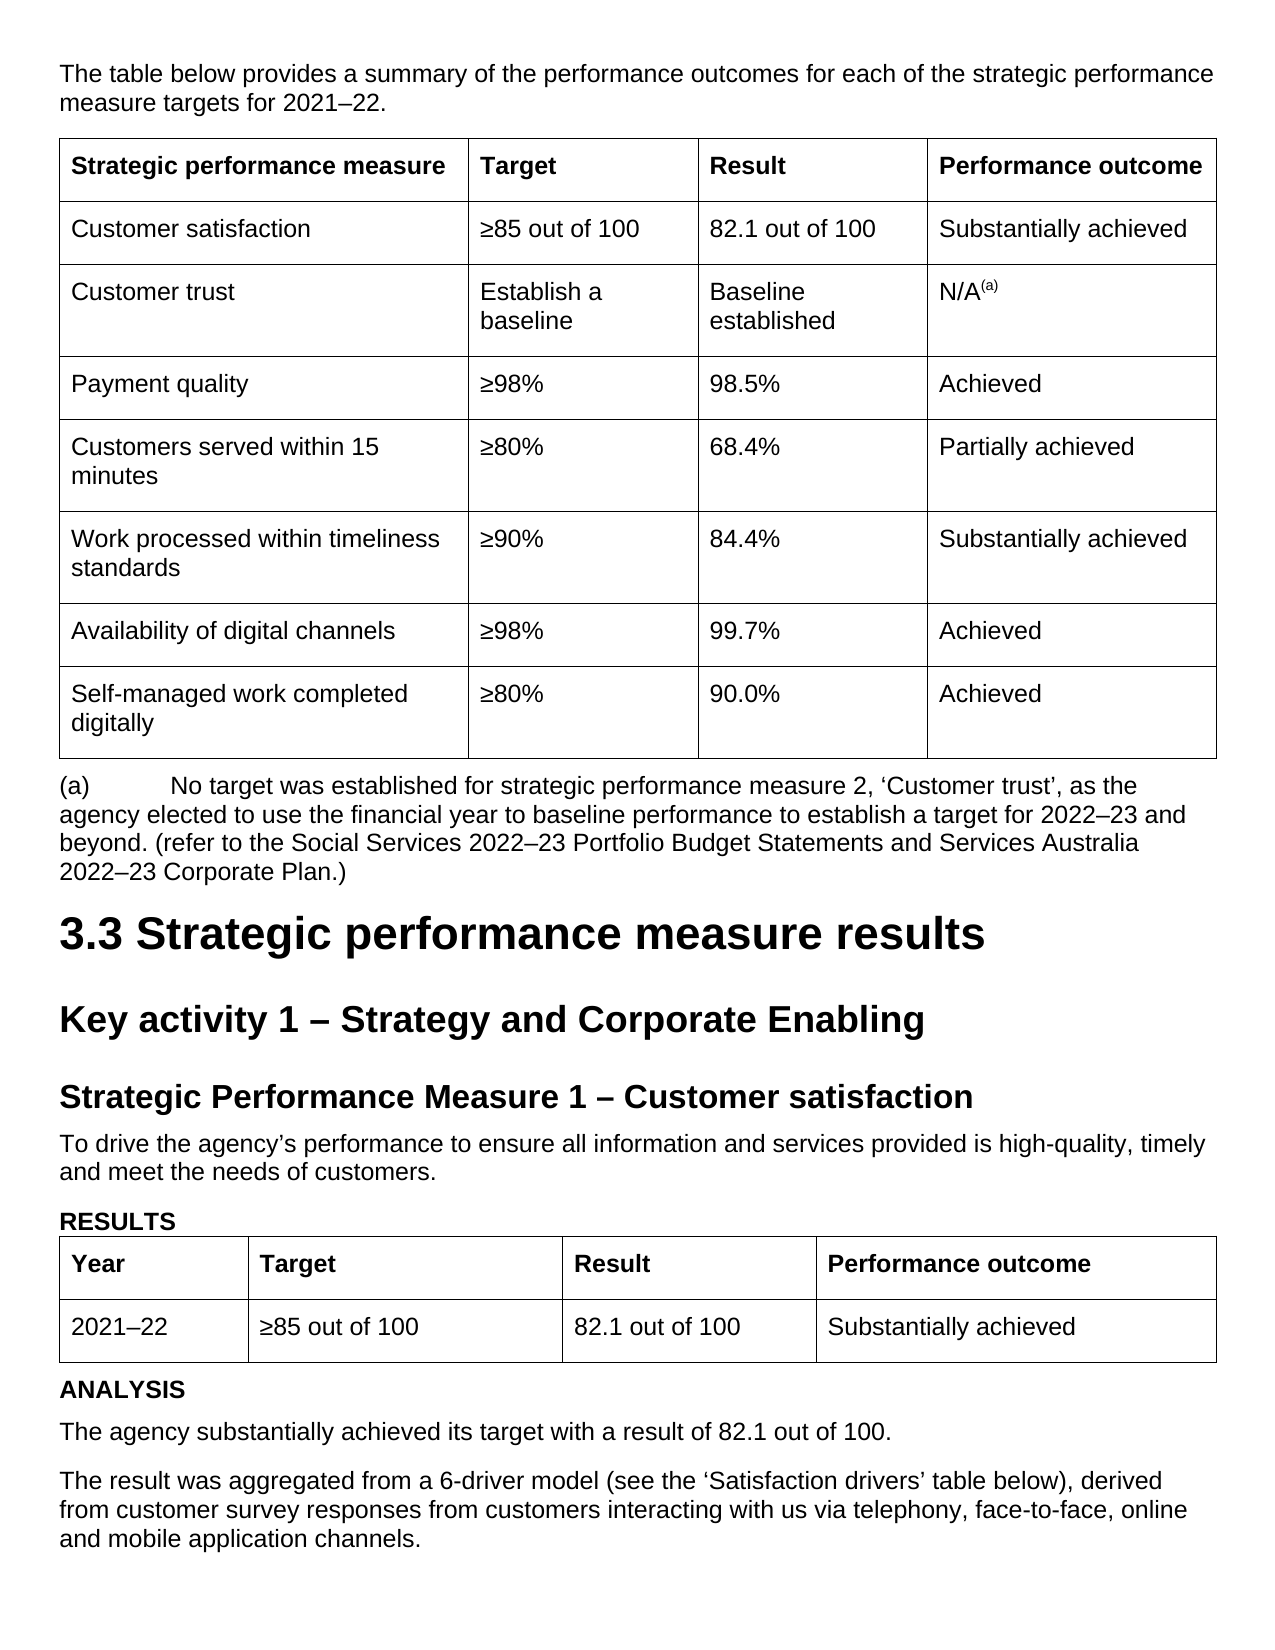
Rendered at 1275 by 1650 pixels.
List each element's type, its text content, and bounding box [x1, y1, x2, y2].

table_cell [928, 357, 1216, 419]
text (a) No target was established for strategic performance measure 2, ‘Customer trust’, as the agency elected to use the financial year to baseline performance to establish a target for 2022–23 and beyond. (refer to the Social Services 2022–23 Portfolio Budget Statements and Services Australia 2022–23 Corporate Plan.) [59, 771, 1216, 886]
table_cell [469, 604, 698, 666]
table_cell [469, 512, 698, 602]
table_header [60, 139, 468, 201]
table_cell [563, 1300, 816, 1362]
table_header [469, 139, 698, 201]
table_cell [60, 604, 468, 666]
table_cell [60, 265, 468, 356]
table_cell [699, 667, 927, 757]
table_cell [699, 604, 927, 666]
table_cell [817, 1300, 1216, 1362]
subtitle 3.3 Strategic performance measure results [59, 907, 1216, 959]
text The table below provides a summary of the performance outcomes for each of the strategic performance measure targets for 2021–22. [59, 59, 1216, 117]
text To drive the agency’s performance to ensure all information and services provided is high-quality, timely and meet the needs of customers. [59, 1128, 1216, 1186]
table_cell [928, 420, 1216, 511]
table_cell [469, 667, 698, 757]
subtitle Key activity 1 – Strategy and Corporate Enabling [59, 997, 1216, 1040]
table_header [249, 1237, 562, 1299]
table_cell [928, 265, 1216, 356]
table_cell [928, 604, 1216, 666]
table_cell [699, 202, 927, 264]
text Analysis [59, 1375, 1216, 1404]
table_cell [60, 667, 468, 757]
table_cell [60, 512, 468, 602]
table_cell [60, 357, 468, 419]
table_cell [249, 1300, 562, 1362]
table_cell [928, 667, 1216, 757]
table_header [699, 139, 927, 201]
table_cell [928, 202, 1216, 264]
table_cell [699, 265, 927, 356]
text The agency substantially achieved its target with a result of 82.1 out of 100. [59, 1417, 1216, 1445]
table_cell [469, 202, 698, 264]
subtitle Strategic Performance Measure 1 – Customer satisfaction [59, 1078, 1216, 1116]
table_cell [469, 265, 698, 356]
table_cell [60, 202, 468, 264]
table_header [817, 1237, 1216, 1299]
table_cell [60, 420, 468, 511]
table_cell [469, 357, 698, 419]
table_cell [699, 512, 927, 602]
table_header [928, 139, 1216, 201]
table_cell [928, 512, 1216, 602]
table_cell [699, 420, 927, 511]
text The result was aggregated from a 6-driver model (see the ‘Satisfaction drivers’ table below), derived from customer survey responses from customers interacting with us via telephony, face-to-face, online and mobile application channels. [59, 1466, 1216, 1552]
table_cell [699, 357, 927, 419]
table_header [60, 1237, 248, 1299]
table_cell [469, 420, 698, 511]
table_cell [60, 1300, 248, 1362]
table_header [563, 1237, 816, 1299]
text Results [59, 1207, 1216, 1236]
